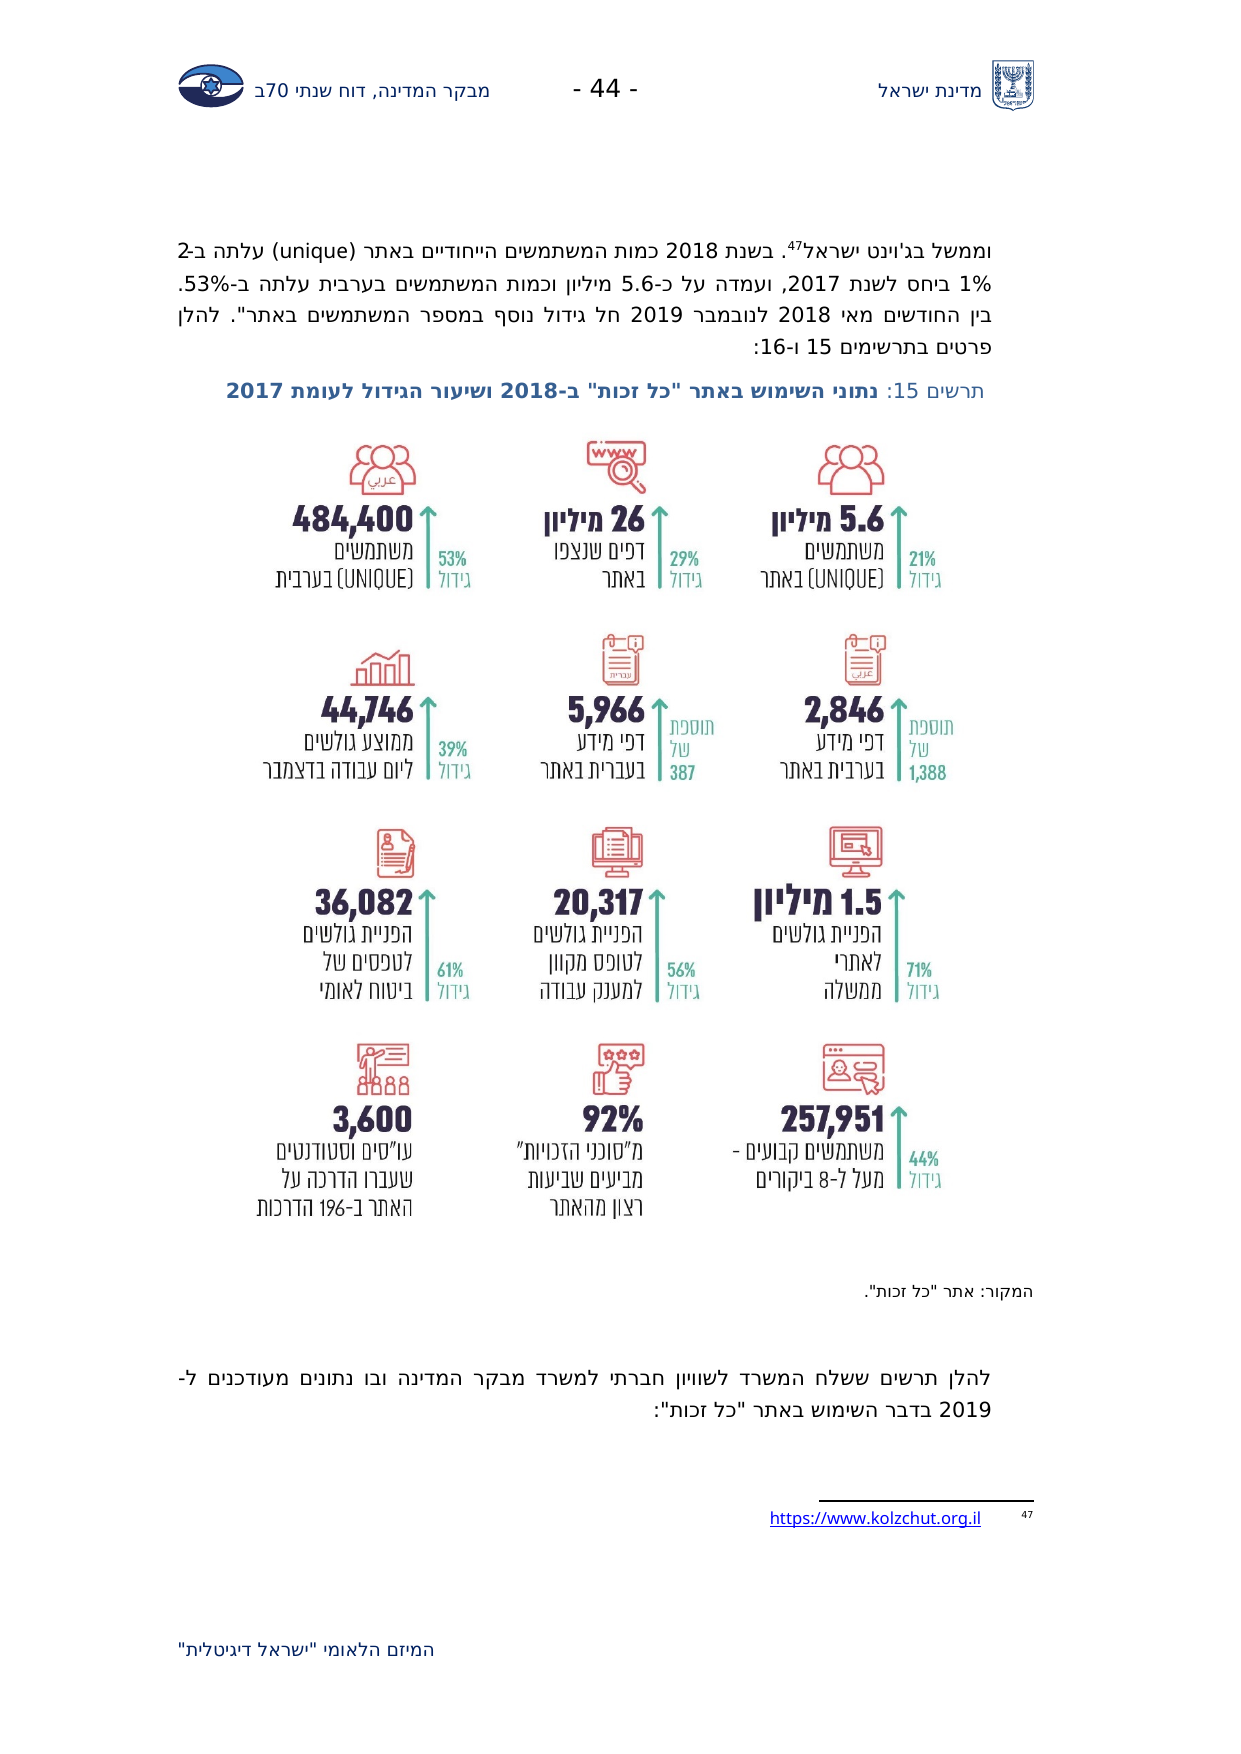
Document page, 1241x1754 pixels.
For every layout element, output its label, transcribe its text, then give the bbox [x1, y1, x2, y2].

picture [233, 410, 977, 1253]
text המקור: אתר "כל זכות". [177, 1282, 1033, 1301]
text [177, 236, 1033, 359]
text להלן תרשים ששלח המשרד לשוויון חברתי למשרד מבקר המדינה ובו נתונים מעודכנים ל-2019 בדבר השימוש באתר "כל זכות": [177, 1366, 992, 1422]
